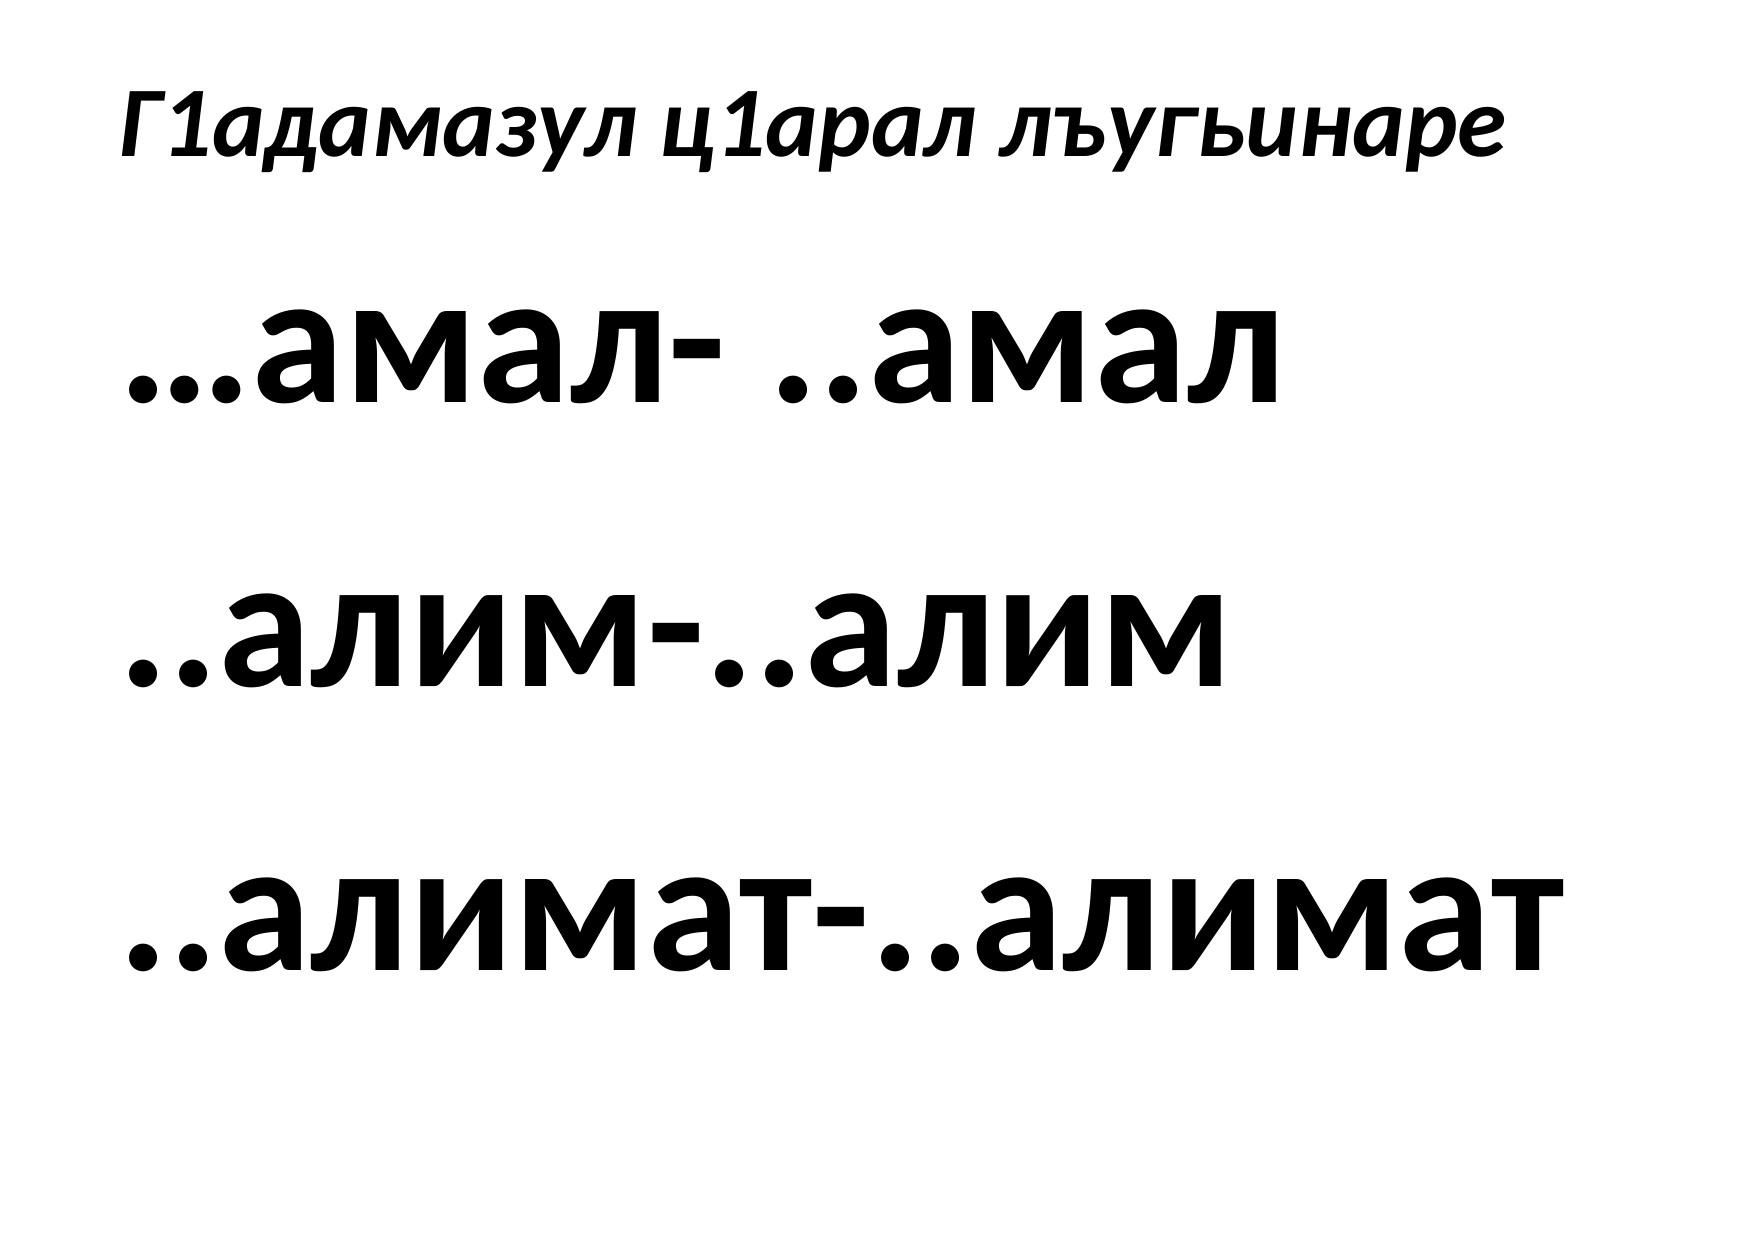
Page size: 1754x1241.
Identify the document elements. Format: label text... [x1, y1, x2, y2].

text …амал- ..амал [118, 220, 1636, 449]
text Г1адамазул ц1арал лъугьинаре [118, 59, 1636, 181]
text ..алимат-..алимат [118, 788, 1636, 1017]
text ..алим-..алим [118, 504, 1636, 733]
